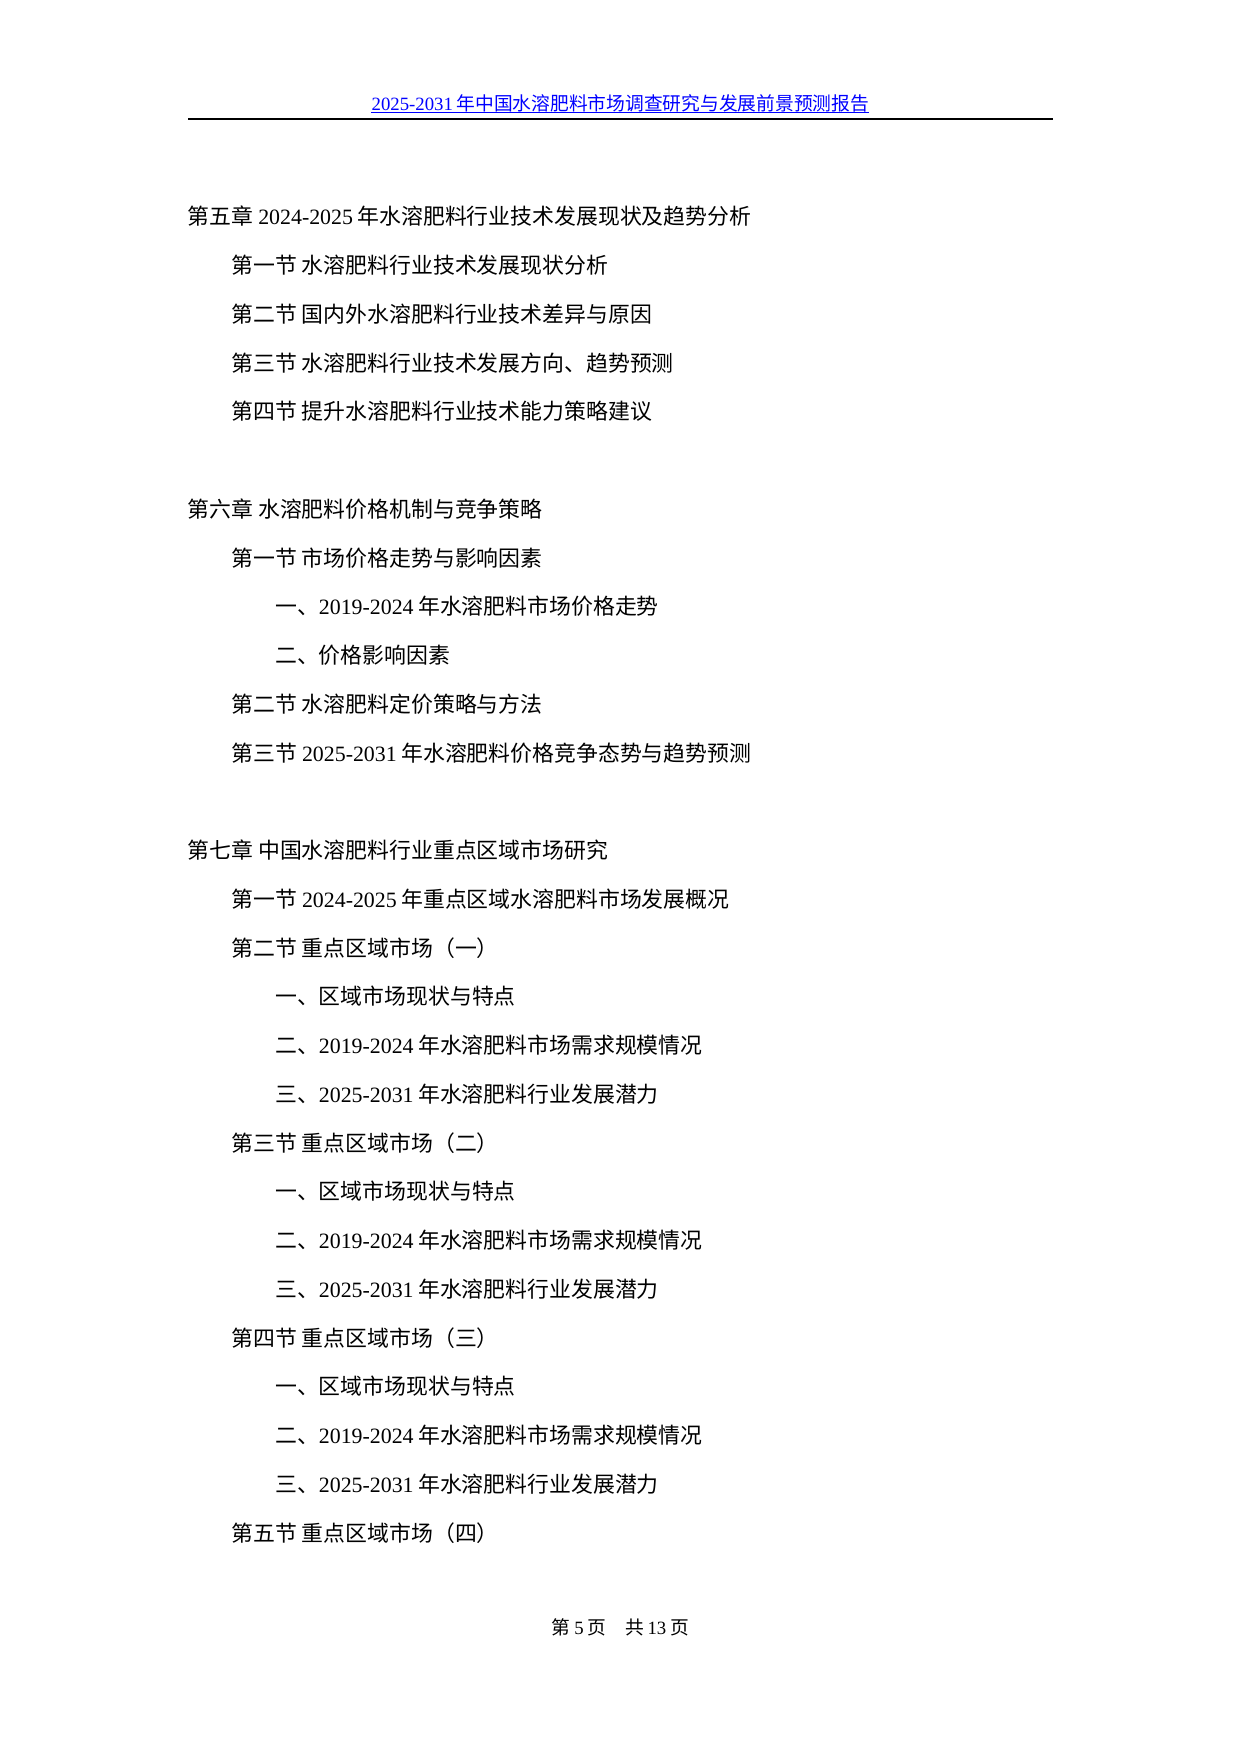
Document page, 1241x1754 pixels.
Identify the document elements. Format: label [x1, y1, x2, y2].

text [187, 150, 1053, 1548]
